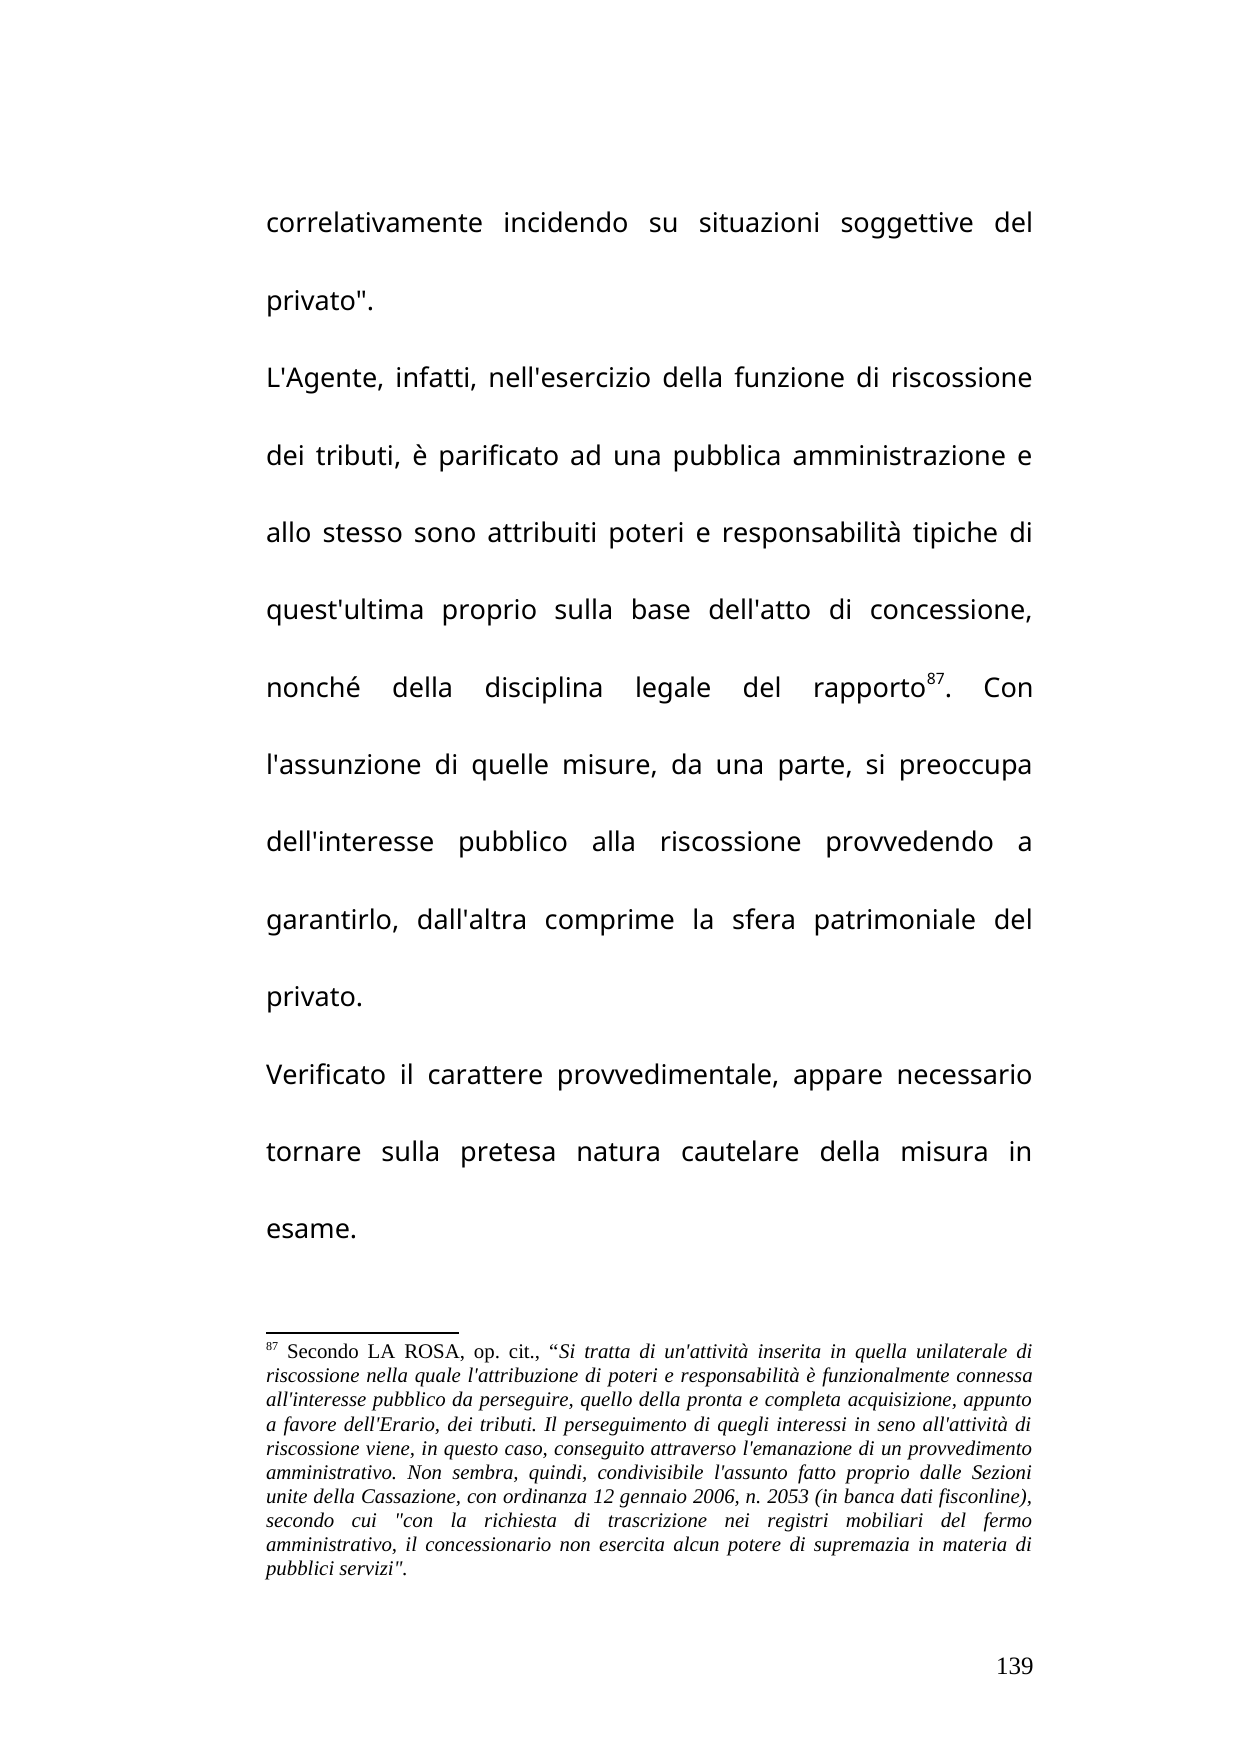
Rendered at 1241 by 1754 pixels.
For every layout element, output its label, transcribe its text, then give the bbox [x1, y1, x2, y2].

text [266, 204, 1033, 318]
text Verificato il carattere provvedimentale, appare necessario tornare sulla pretesa natura cautelare della misura in esame. [266, 1055, 1033, 1247]
text L'Agente, infatti, nell'esercizio della funzione di riscossione dei tributi, è parificato ad una pubblica amministrazione e allo stesso sono attribuiti poteri e responsabilità tipiche di quest'ultima proprio sulla base dell'atto di concessione, nonché della disciplina legale del rapporto. Con l'assunzione di quelle misure, da una parte, si preoccupa dell'interesse pubblico alla riscossione provvedendo a garantirlo, dall'altra comprime la sfera patrimoniale del privato. [266, 358, 1033, 1014]
